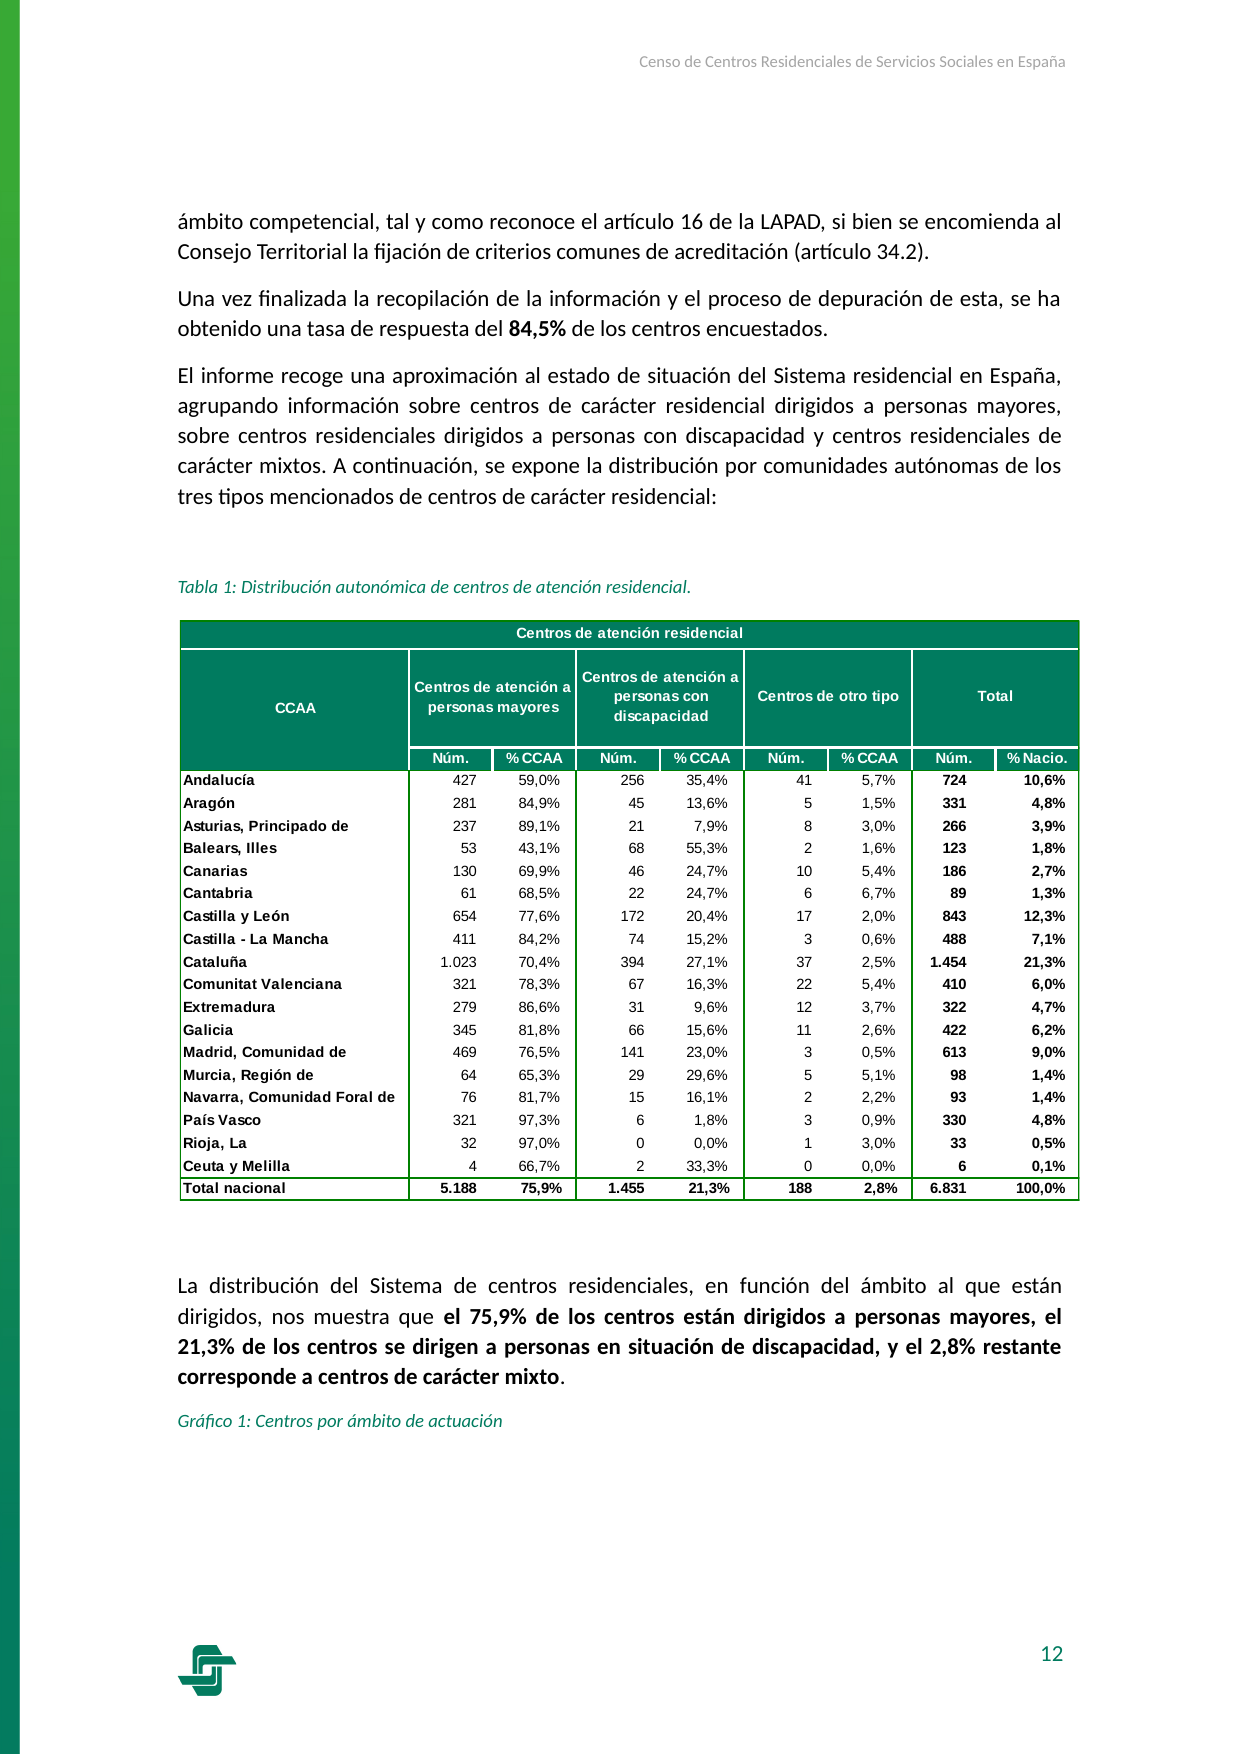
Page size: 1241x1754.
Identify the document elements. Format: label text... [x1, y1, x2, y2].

text Tabla 1: Distribución autonómica de centros de atención residencial. [177, 576, 1063, 598]
text Gráfico 1: Centros por ámbito de actuación [177, 1409, 1063, 1432]
picture [177, 1642, 237, 1754]
text La distribución del Sistema de centros residenciales, en función del ámbito al que están dirigidos, nos muestra que el 75,9% de los centros están dirigidos a personas mayores, el 21,3% de los centros se dirigen a personas en situación de discapacidad, y el 2,8% restante corresponde a centros de carácter mixto. [177, 1272, 1063, 1390]
text Una vez finalizada la recopilación de la información y el proceso de depuración de esta, se ha obtenido una tasa de respuesta del 84,5% de los centros encuestados. [177, 284, 1063, 342]
picture [0, 0, 58, 1754]
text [177, 207, 1063, 265]
text El informe recoge una aproximación al estado de situación del Sistema residencial en España, agrupando información sobre centros de carácter residencial dirigidos a personas mayores, sobre centros residenciales dirigidos a personas con discapacidad y centros residenciales de carácter mixtos. A continuación, se expone la distribución por comunidades autónomas de los tres tipos mencionados de centros de carácter residencial: [177, 361, 1063, 510]
